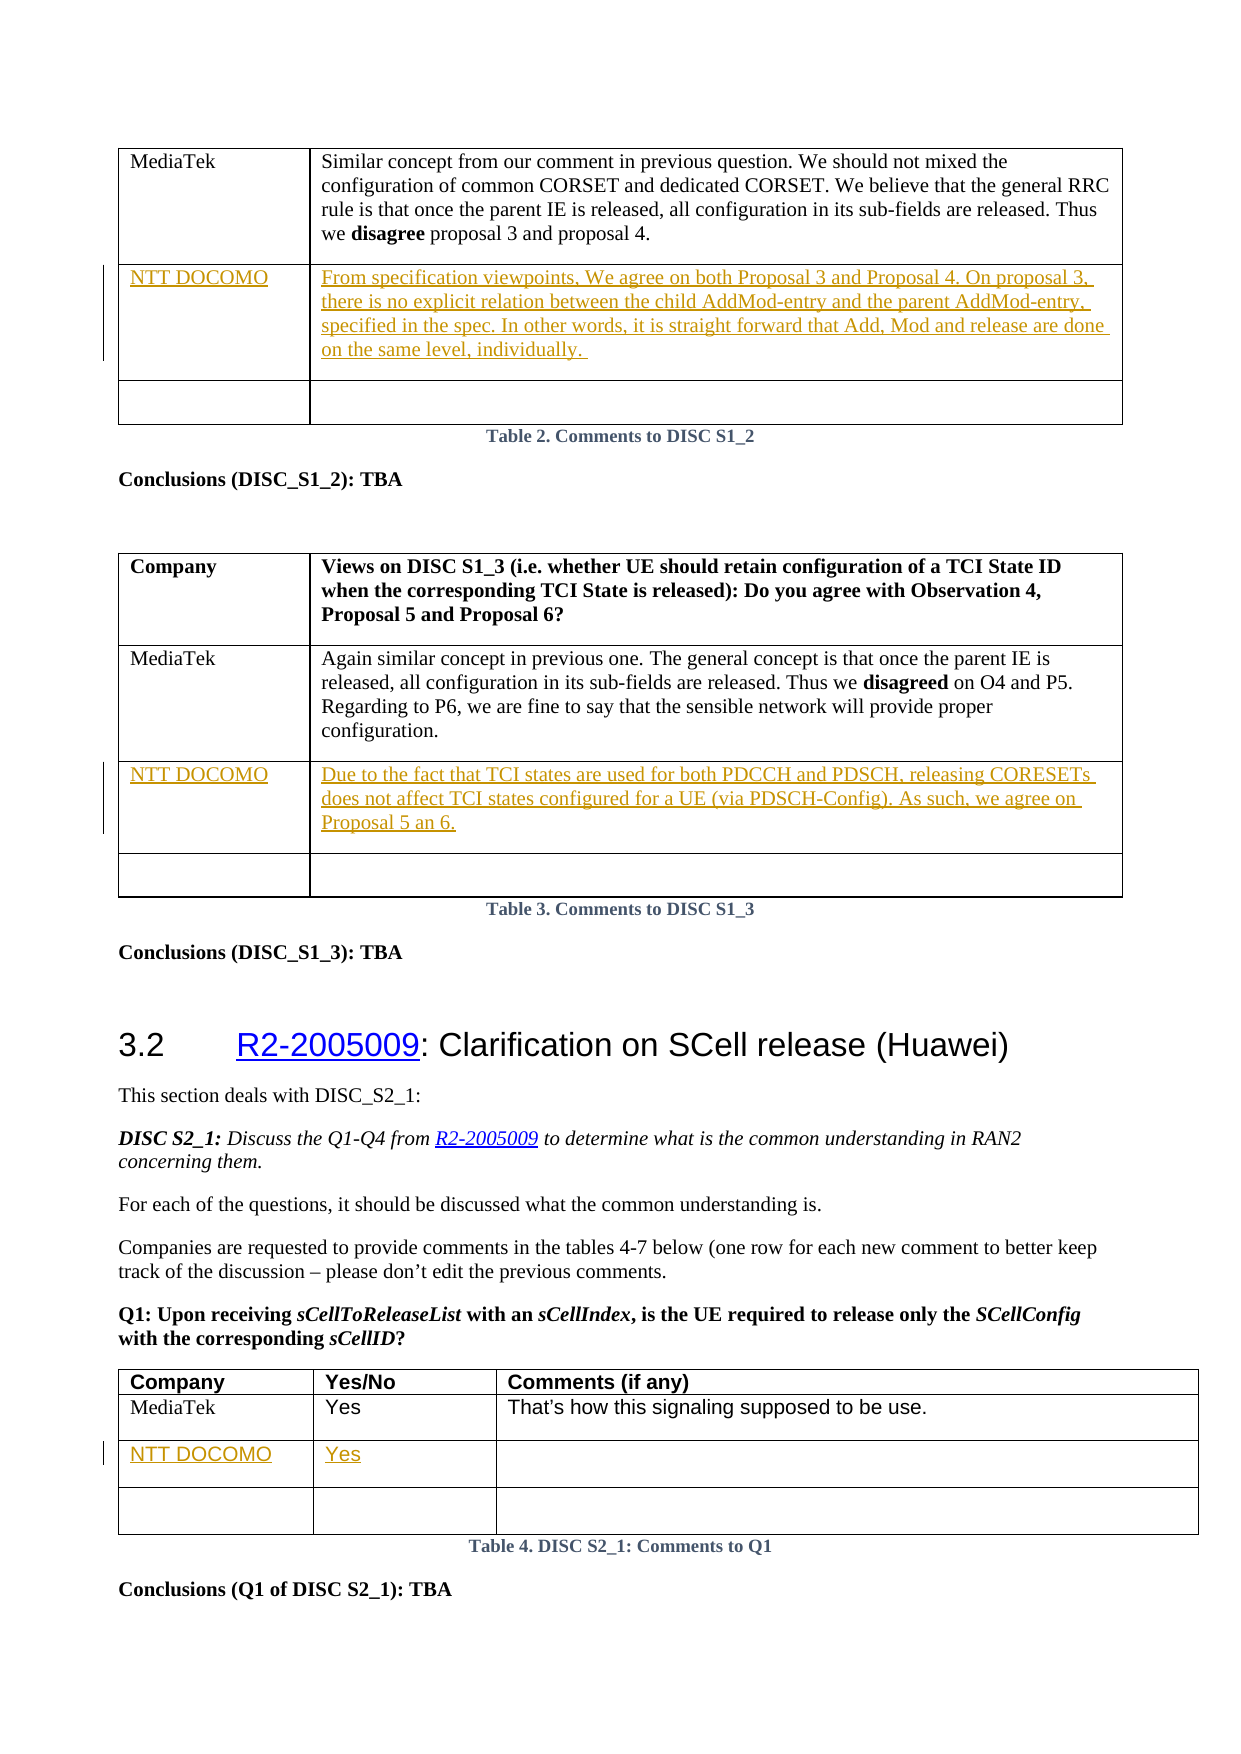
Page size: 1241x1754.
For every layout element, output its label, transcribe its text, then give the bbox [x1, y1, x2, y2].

table_cell [314, 1441, 496, 1487]
table_cell [311, 854, 1122, 896]
table_cell [311, 265, 1122, 379]
text Table 4. DISC S2_1: Comments to Q1 [118, 1535, 1122, 1556]
text Table 2. Comments to DISC S1_2 [118, 425, 1122, 446]
table_header Yes/No [314, 1370, 496, 1394]
text For each of the questions, it should be discussed what the common understanding is. [118, 1192, 1122, 1216]
text Q1: Upon receiving sCellToReleaseList with an sCellIndex, is the UE required to release only the SCellConfig with the corresponding sCellID? [118, 1302, 1122, 1350]
table_cell [119, 854, 309, 896]
table_cell [497, 1488, 1198, 1533]
table_cell Again similar concept in previous one. The general concept is that once the parent IE is released, all configuration in its sub-fields are released. Thus we disagreed on O4 and P5. Regarding to P6, we are fine to say that the sensible network will provide proper configuration. [311, 646, 1122, 761]
table_cell MediaTek [119, 149, 309, 263]
text DISC S2_1: Discuss the Q1-Q4 from R2-2005009 to determine what is the common understanding in RAN2 concerning them. [118, 1125, 1122, 1173]
table_cell [311, 762, 1122, 852]
table_header Views on DISC S1_3 (i.e. whether UE should retain configuration of a TCI State ID when the corresponding TCI State is released): Do you agree with Observation 4, Proposal 5 and Proposal 6? [311, 554, 1122, 644]
text Companies are requested to provide comments in the tables 4-7 below (one row for each new comment to better keep track of the discussion – please don’t edit the previous comments. [118, 1235, 1122, 1283]
table_cell [311, 381, 1122, 423]
table_header Comments (if any) [497, 1370, 1198, 1394]
table_cell [497, 1441, 1198, 1487]
table_header Company [119, 554, 309, 644]
table_cell [119, 1488, 313, 1533]
table_cell Yes [314, 1395, 496, 1440]
subtitle 3.2 R2-2005009: Clarification on SCell release (Huawei) [118, 1025, 1122, 1064]
table_cell That’s how this signaling supposed to be use. [497, 1395, 1198, 1440]
table_header Company [119, 1370, 313, 1394]
table_cell Similar concept from our comment in previous question. We should not mixed the configuration of common CORSET and dedicated CORSET. We believe that the general RRC rule is that once the parent IE is released, all configuration in its sub-fields are released. Thus we disagree proposal 3 and proposal 4. [311, 149, 1122, 263]
text Table 3. Comments to DISC S1_3 [118, 898, 1122, 919]
table_cell [119, 265, 309, 379]
table_cell [119, 762, 309, 852]
table_cell MediaTek [119, 1395, 313, 1440]
text Conclusions (DISC_S1_2): TBA [118, 467, 1122, 491]
text Conclusions (DISC_S1_3): TBA [118, 940, 1122, 964]
table_cell [119, 381, 309, 423]
text Conclusions (Q1 of DISC S2_1): TBA [118, 1577, 1122, 1601]
table_cell MediaTek [119, 646, 309, 761]
table_cell [314, 1488, 496, 1533]
text This section deals with DISC_S2_1: [118, 1083, 1122, 1107]
table_cell [119, 1441, 313, 1487]
